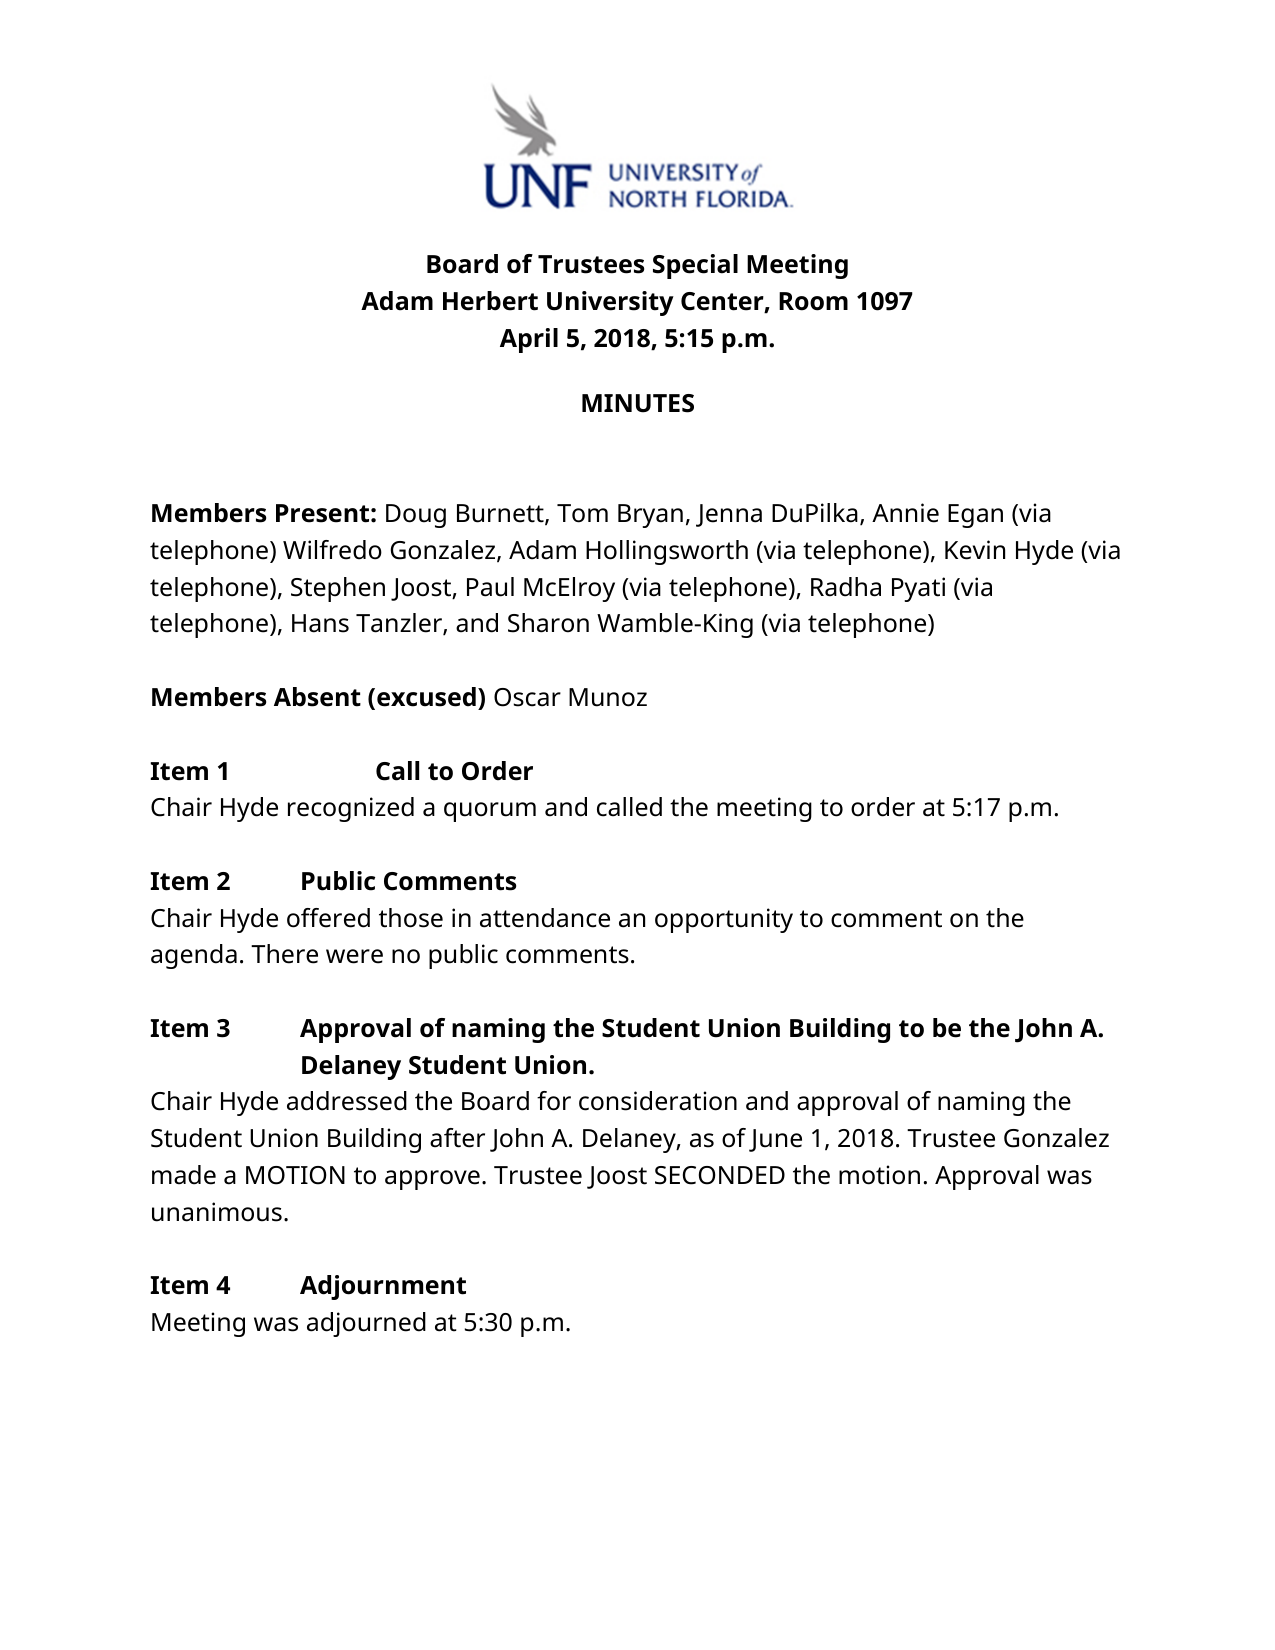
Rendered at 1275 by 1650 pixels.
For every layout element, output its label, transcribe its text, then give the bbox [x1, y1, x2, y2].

text Members Absent (excused) Oscar Munoz [150, 679, 1125, 714]
text Members Present: Doug Burnett, Tom Bryan, Jenna DuPilka, Annie Egan (via telephone) Wilfredo Gonzalez, Adam Hollingsworth (via telephone), Kevin Hyde (via telephone), Stephen Joost, Paul McElroy (via telephone), Radha Pyati (via telephone), Hans Tanzler, and Sharon Wamble-King (via telephone) [150, 496, 1125, 640]
subtitle Item 4 Adjournment [150, 1268, 1125, 1302]
subtitle Item 3 Approval of naming the Student Union Building to be the John A. Delaney Student Union. [150, 1011, 1125, 1081]
text Chair Hyde addressed the Board for consideration and approval of naming the Student Union Building after John A. Delaney, as of June 1, 2018. Trustee Gonzalez made a MOTION to approve. Trustee Joost SECONDED the motion. Approval was unanimous. [150, 1084, 1125, 1228]
picture [468, 75, 808, 219]
subtitle Item 2 Public Comments [150, 863, 1125, 897]
subtitle Item 1 Call to Order [150, 753, 1125, 787]
text Chair Hyde recognized a quorum and called the meeting to order at 5:17 p.m. [150, 790, 1125, 824]
text Meeting was adjourned at 5:30 p.m. [150, 1305, 1125, 1339]
text Chair Hyde offered those in attendance an opportunity to comment on the agenda. There were no public comments. [150, 900, 1125, 971]
subtitle MINUTES [150, 385, 1125, 419]
